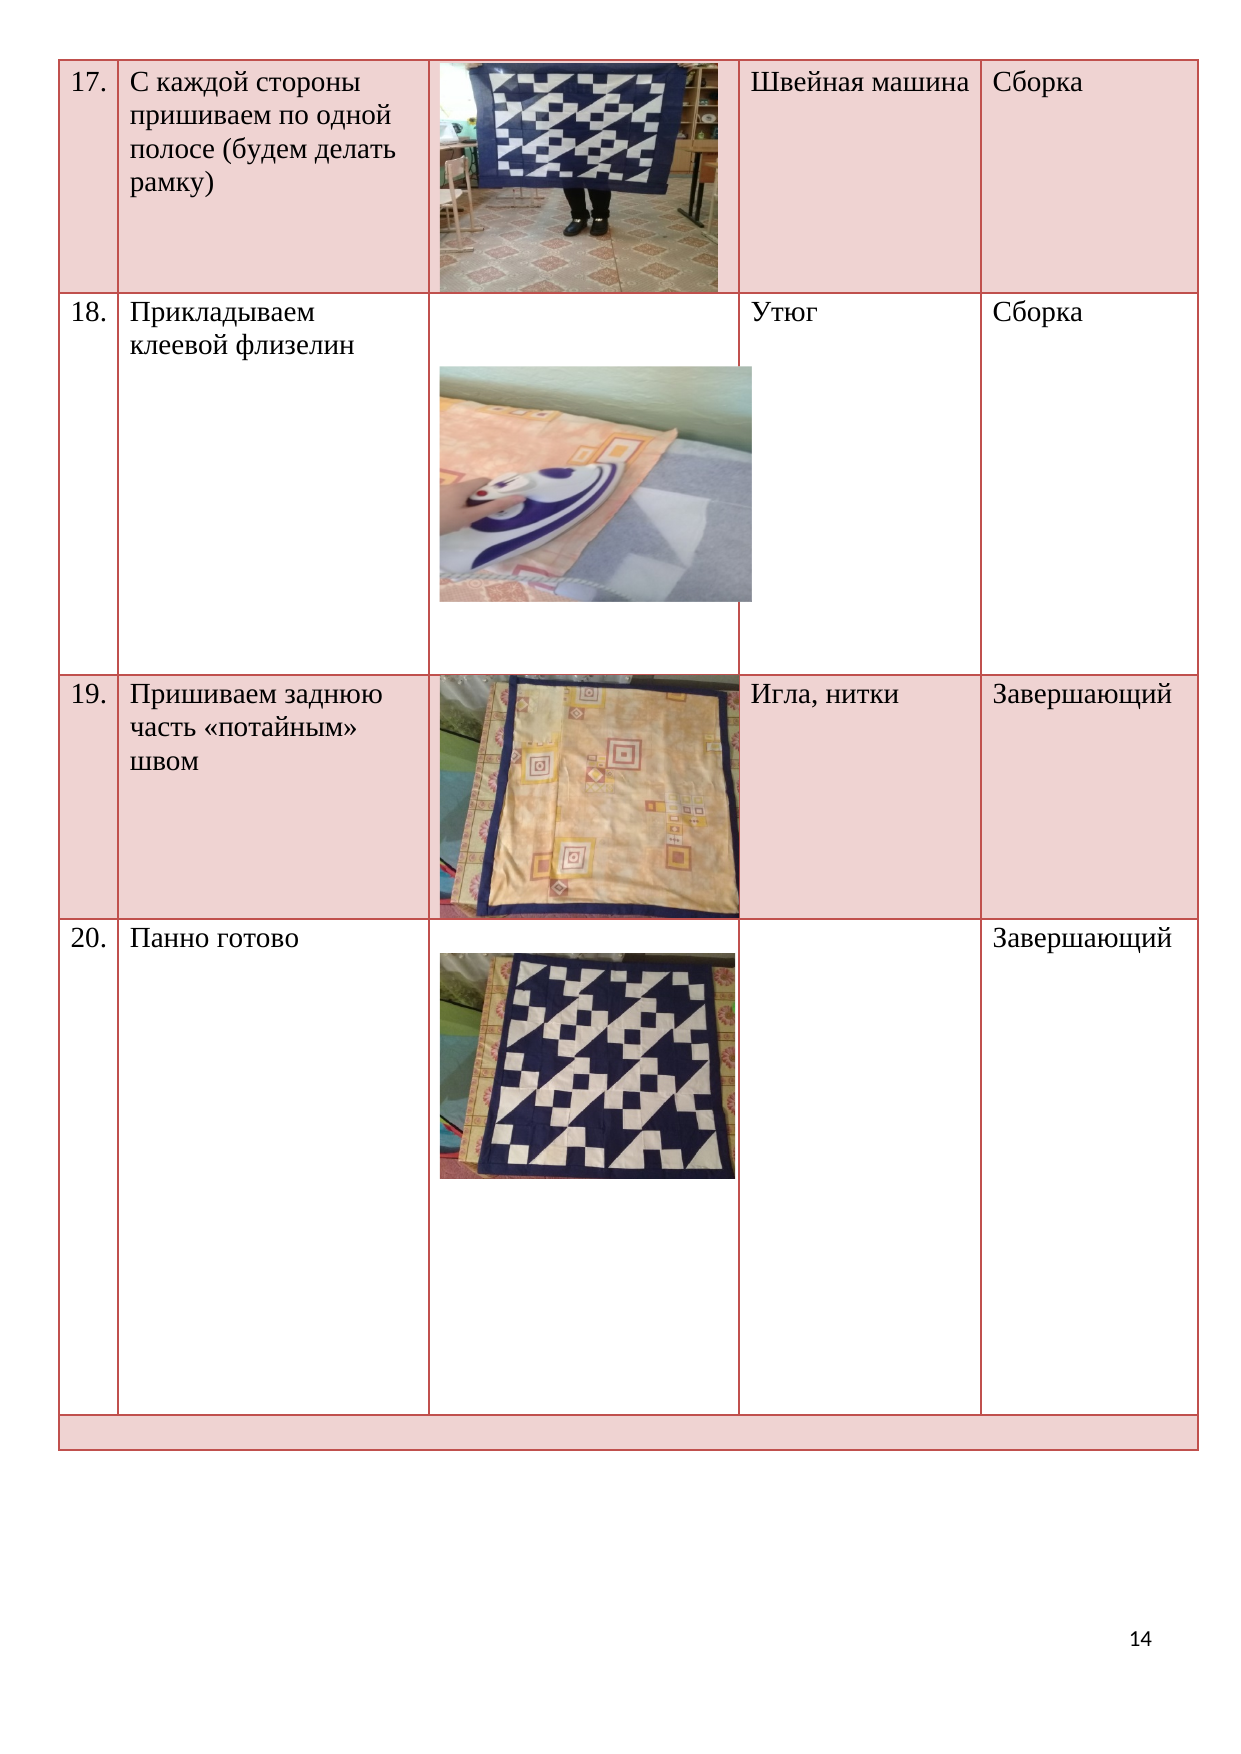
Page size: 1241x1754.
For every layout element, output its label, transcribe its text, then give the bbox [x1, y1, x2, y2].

table_cell [430, 294, 738, 674]
table_cell Прикладываем клеевой флизелин [119, 294, 428, 674]
table_cell [740, 920, 980, 1413]
table_cell 17. [60, 61, 117, 292]
table_cell 19. [60, 676, 117, 918]
table_cell 18. [60, 294, 117, 674]
table_cell [430, 920, 738, 1413]
table_cell [430, 61, 738, 292]
table_cell Завершающий [982, 676, 1197, 918]
table_cell Утюг [740, 294, 980, 674]
table_cell Сборка [982, 61, 1197, 292]
table_cell Швейная машина [740, 61, 980, 292]
picture [440, 367, 751, 601]
table_cell С каждой стороны пришиваем по одной полосе (будем делать рамку) [119, 61, 428, 292]
table_cell Панно готово [119, 920, 428, 1413]
table_cell [430, 676, 439, 918]
table_cell [60, 1416, 1197, 1449]
picture [439, 63, 718, 292]
picture [439, 953, 736, 1179]
table_cell Завершающий [982, 920, 1197, 1413]
table_cell Сборка [982, 294, 1197, 674]
table_cell Пришиваем заднюю часть «потайным» швом [119, 676, 428, 918]
table_cell Игла, нитки [740, 676, 980, 918]
picture [439, 675, 740, 918]
table_cell 20. [60, 920, 117, 1413]
